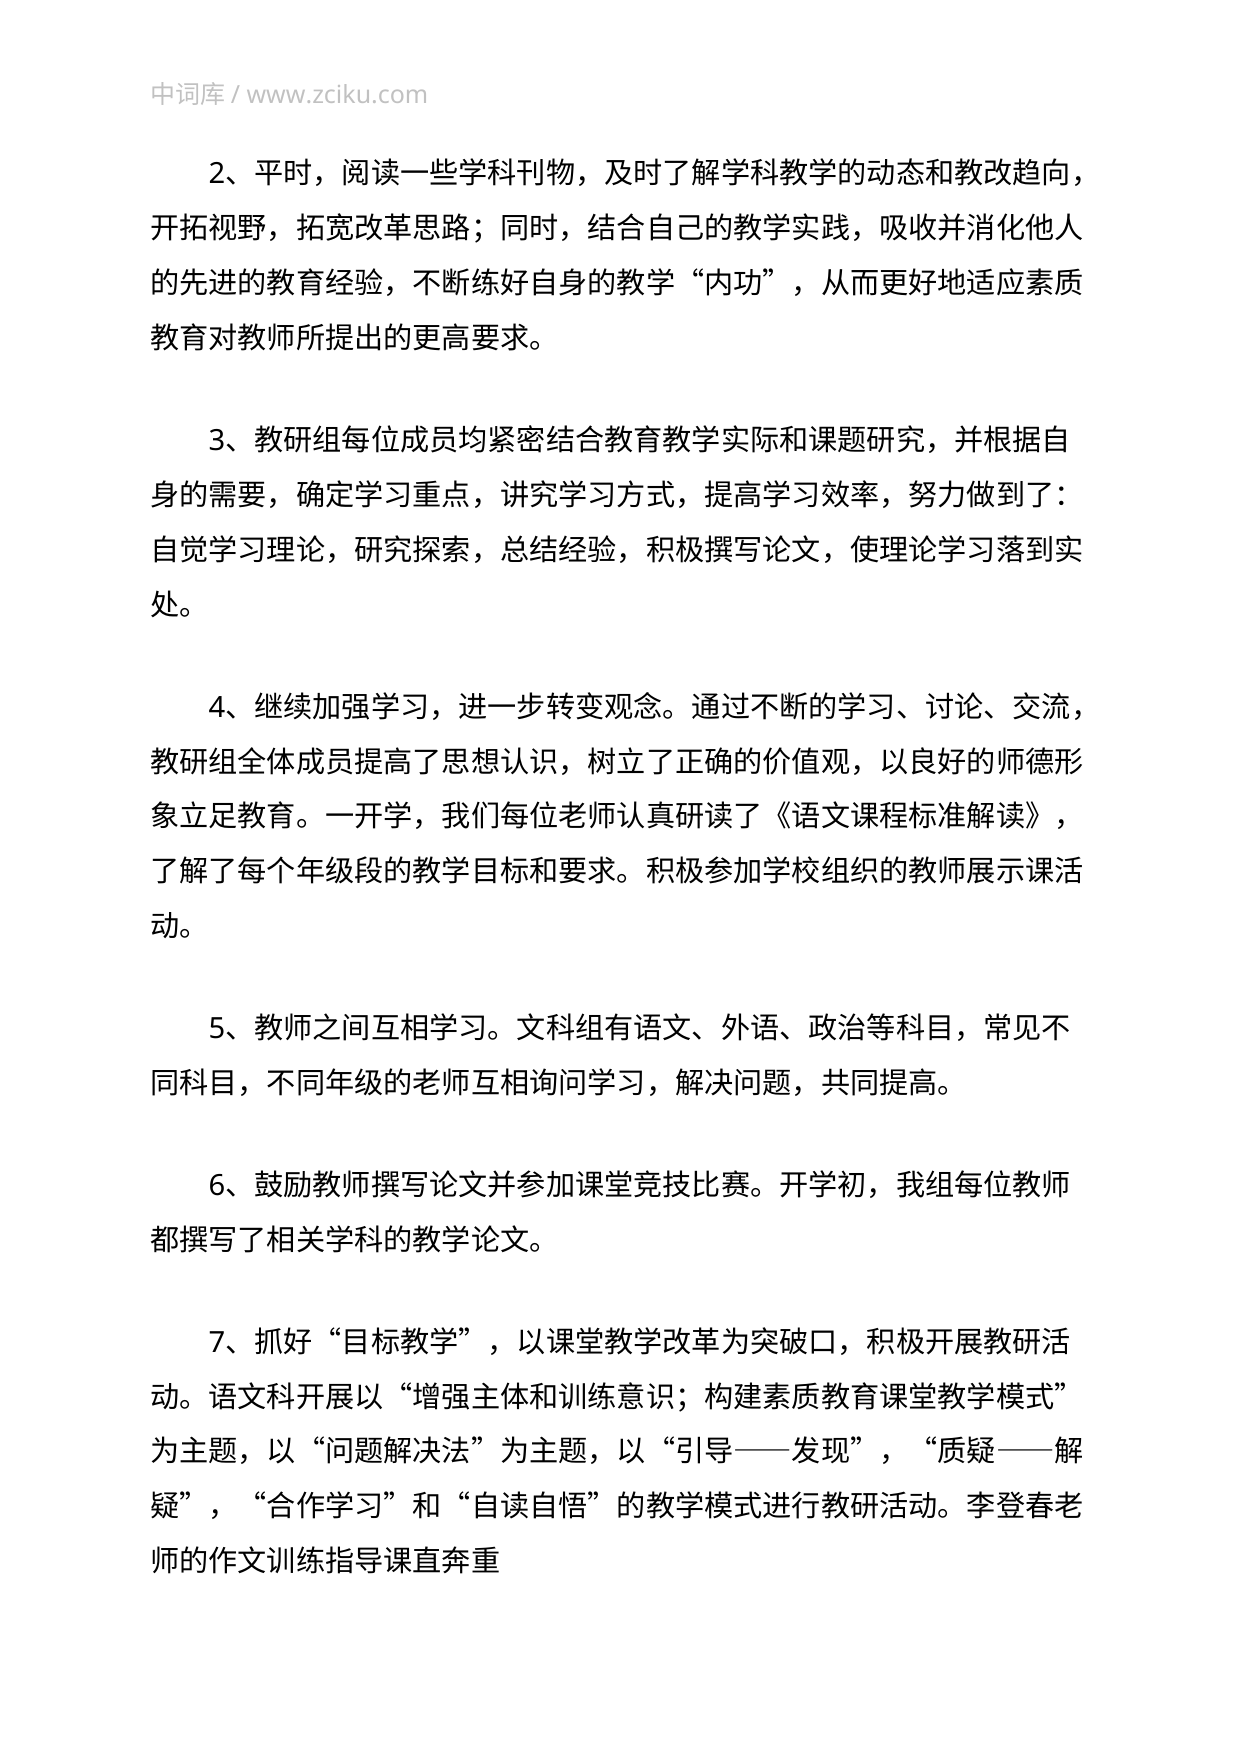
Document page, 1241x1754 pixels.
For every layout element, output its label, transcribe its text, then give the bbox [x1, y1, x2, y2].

text 4、继续加强学习，进一步转变观念。通过不断的学习、讨论、交流，教研组全体成员提高了思想认识，树立了正确的价值观，以良好的师德形象立足教育。一开学，我们每位老师认真研读了《语文课程标准解读》，了解了每个年级段的教学目标和要求。积极参加学校组织的教师展示课活动。 [150, 683, 1090, 945]
text 3、教研组每位成员均紧密结合教育教学实际和课题研究，并根据自身的需要，确定学习重点，讲究学习方式，提高学习效率，努力做到了：自觉学习理论，研究探索，总结经验，积极撰写论文，使理论学习落到实处。 [150, 417, 1090, 624]
text 7、抓好“目标教学”，以课堂教学改革为突破口，积极开展教研活动。语文科开展以“增强主体和训练意识；构建素质教育课堂教学模式”为主题，以“问题解决法”为主题，以“引导——发现”，“质疑——解疑”，“合作学习”和“自读自悟”的教学模式进行教研活动。李登春老师的作文训练指导课直奔重 [150, 1318, 1090, 1580]
text 6、鼓励教师撰写论文并参加课堂竞技比赛。开学初，我组每位教师都撰写了相关学科的教学论文。 [150, 1161, 1090, 1259]
text 5、教师之间互相学习。文科组有语文、外语、政治等科目，常见不同科目，不同年级的老师互相询问学习，解决问题，共同提高。 [150, 1004, 1090, 1102]
text 2、平时，阅读一些学科刊物，及时了解学科教学的动态和教改趋向，开拓视野，拓宽改革思路；同时，结合自己的教学实践，吸收并消化他人的先进的教育经验，不断练好自身的教学“内功”，从而更好地适应素质教育对教师所提出的更高要求。 [150, 150, 1090, 357]
